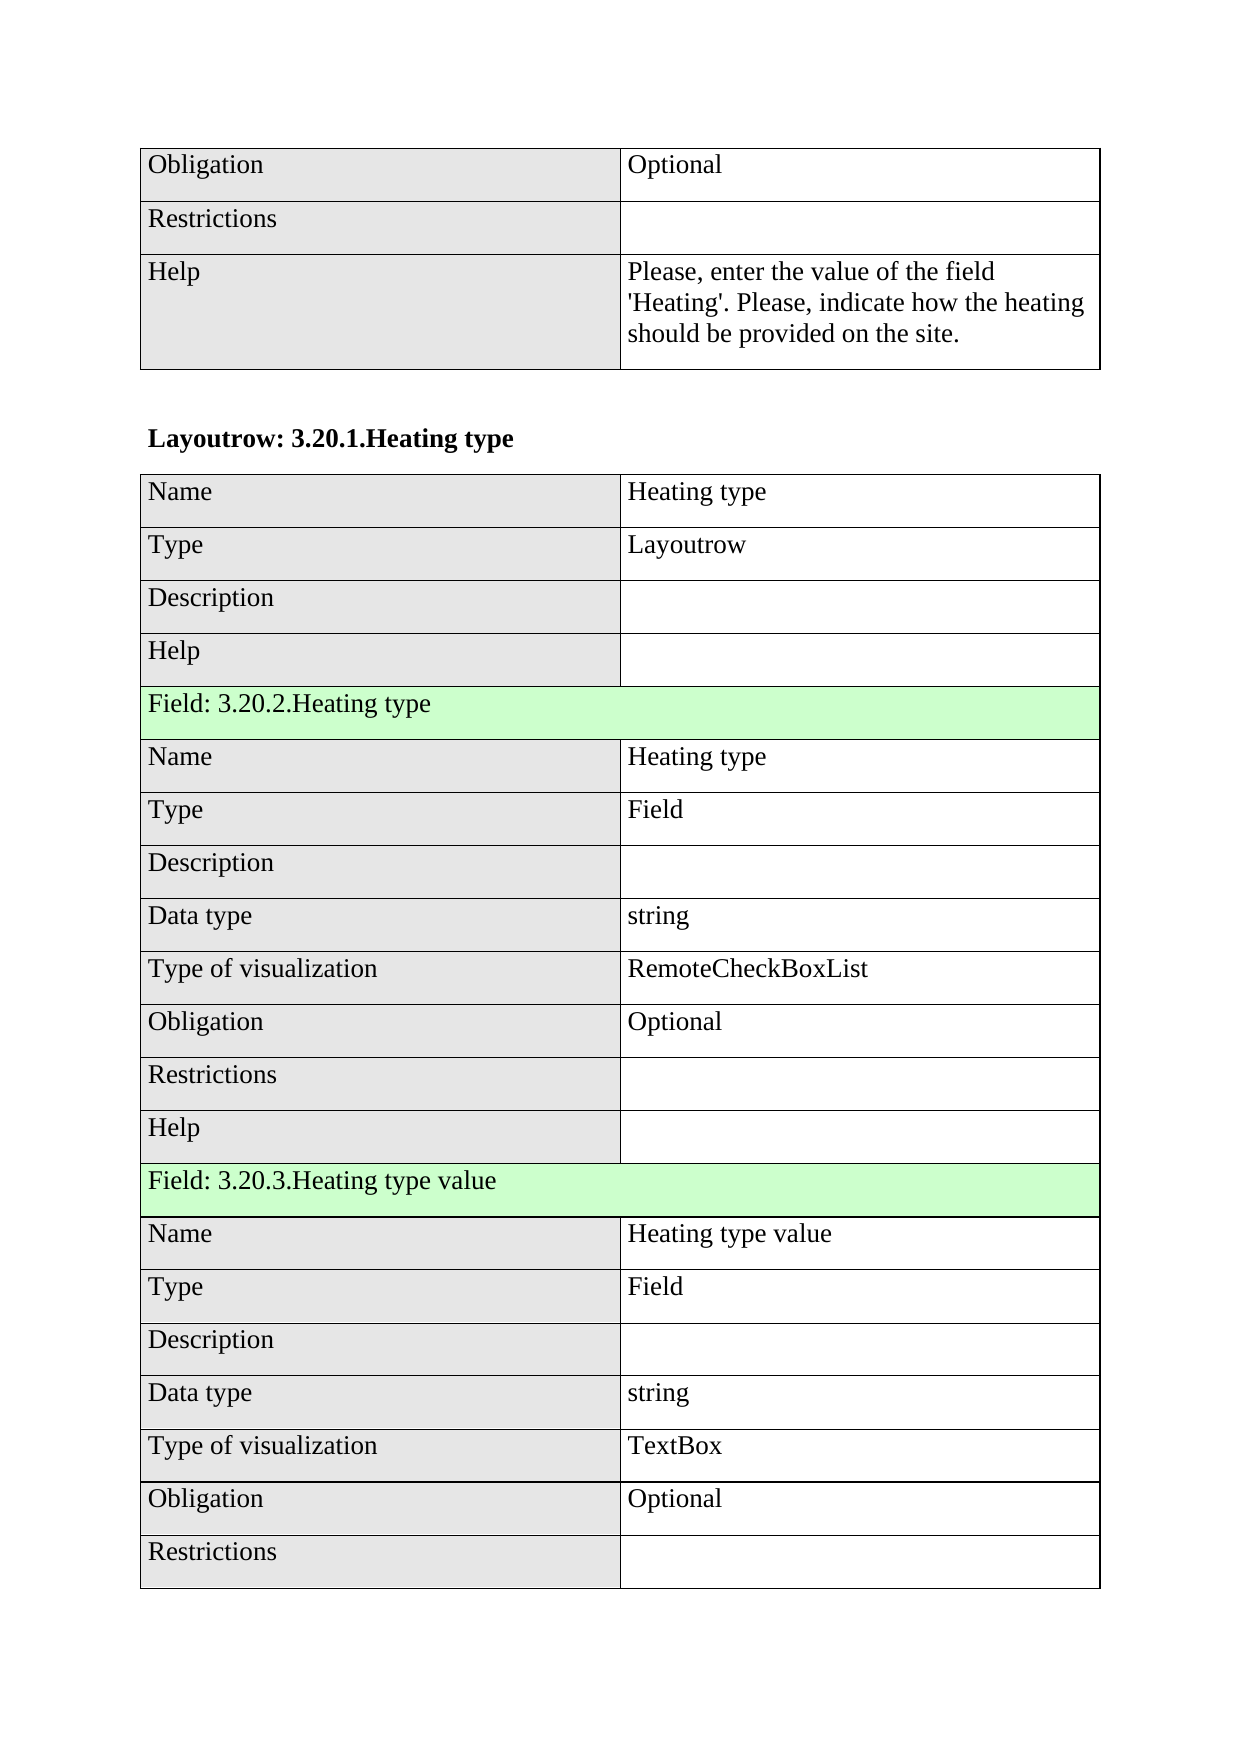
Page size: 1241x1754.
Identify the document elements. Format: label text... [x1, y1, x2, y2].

table_cell TextBox [621, 1430, 1099, 1481]
table_cell Help [141, 1111, 620, 1163]
table_cell Description [141, 1324, 620, 1375]
text Layoutrow: 3.20.1.Heating type [148, 422, 1093, 453]
table_cell Obligation [141, 149, 620, 201]
table_cell Restrictions [141, 1058, 620, 1110]
table_cell Restrictions [141, 202, 620, 254]
table_cell Help [141, 255, 620, 369]
table_cell [621, 846, 1099, 898]
table_header Name [141, 475, 620, 527]
table_cell Data type [141, 899, 620, 951]
table_cell Type of visualization [141, 952, 620, 1004]
table_cell [621, 581, 1099, 633]
table_cell Optional [621, 149, 1099, 201]
table_cell Description [141, 581, 620, 633]
table_cell Optional [621, 1483, 1099, 1534]
table_cell Obligation [141, 1005, 620, 1057]
table_cell Type [141, 1270, 620, 1322]
table_cell Optional [621, 1005, 1099, 1057]
table_cell [621, 1324, 1099, 1375]
table_cell Heating type [621, 740, 1099, 792]
table_cell Heating type value [621, 1218, 1099, 1269]
table_cell [621, 1111, 1099, 1163]
table_cell Field: 3.20.2.Heating type [141, 687, 1099, 739]
table_cell Type [141, 793, 620, 845]
table_cell Restrictions [141, 1536, 620, 1587]
table_cell Field: 3.20.3.Heating type value [141, 1164, 1099, 1216]
table_cell Name [141, 1218, 620, 1269]
table_cell Name [141, 740, 620, 792]
table_cell RemoteCheckBoxList [621, 952, 1099, 1004]
table_cell [621, 1058, 1099, 1110]
table_cell Field [621, 793, 1099, 845]
table_cell string [621, 1376, 1099, 1428]
table_cell Obligation [141, 1483, 620, 1534]
table_cell [621, 634, 1099, 686]
table_cell Help [141, 634, 620, 686]
table_cell string [621, 899, 1099, 951]
table_header Heating type [621, 475, 1099, 527]
table_cell Field [621, 1270, 1099, 1322]
table_cell Please, enter the value of the field 'Heating'. Please, indicate how the heating should be provided on the site. [621, 255, 1099, 369]
table_cell [621, 1536, 1099, 1587]
table_cell [621, 202, 1099, 254]
table_cell Data type [141, 1376, 620, 1428]
table_cell Type [141, 528, 620, 580]
table_cell Type of visualization [141, 1430, 620, 1481]
table_cell Layoutrow [621, 528, 1099, 580]
table_cell Description [141, 846, 620, 898]
